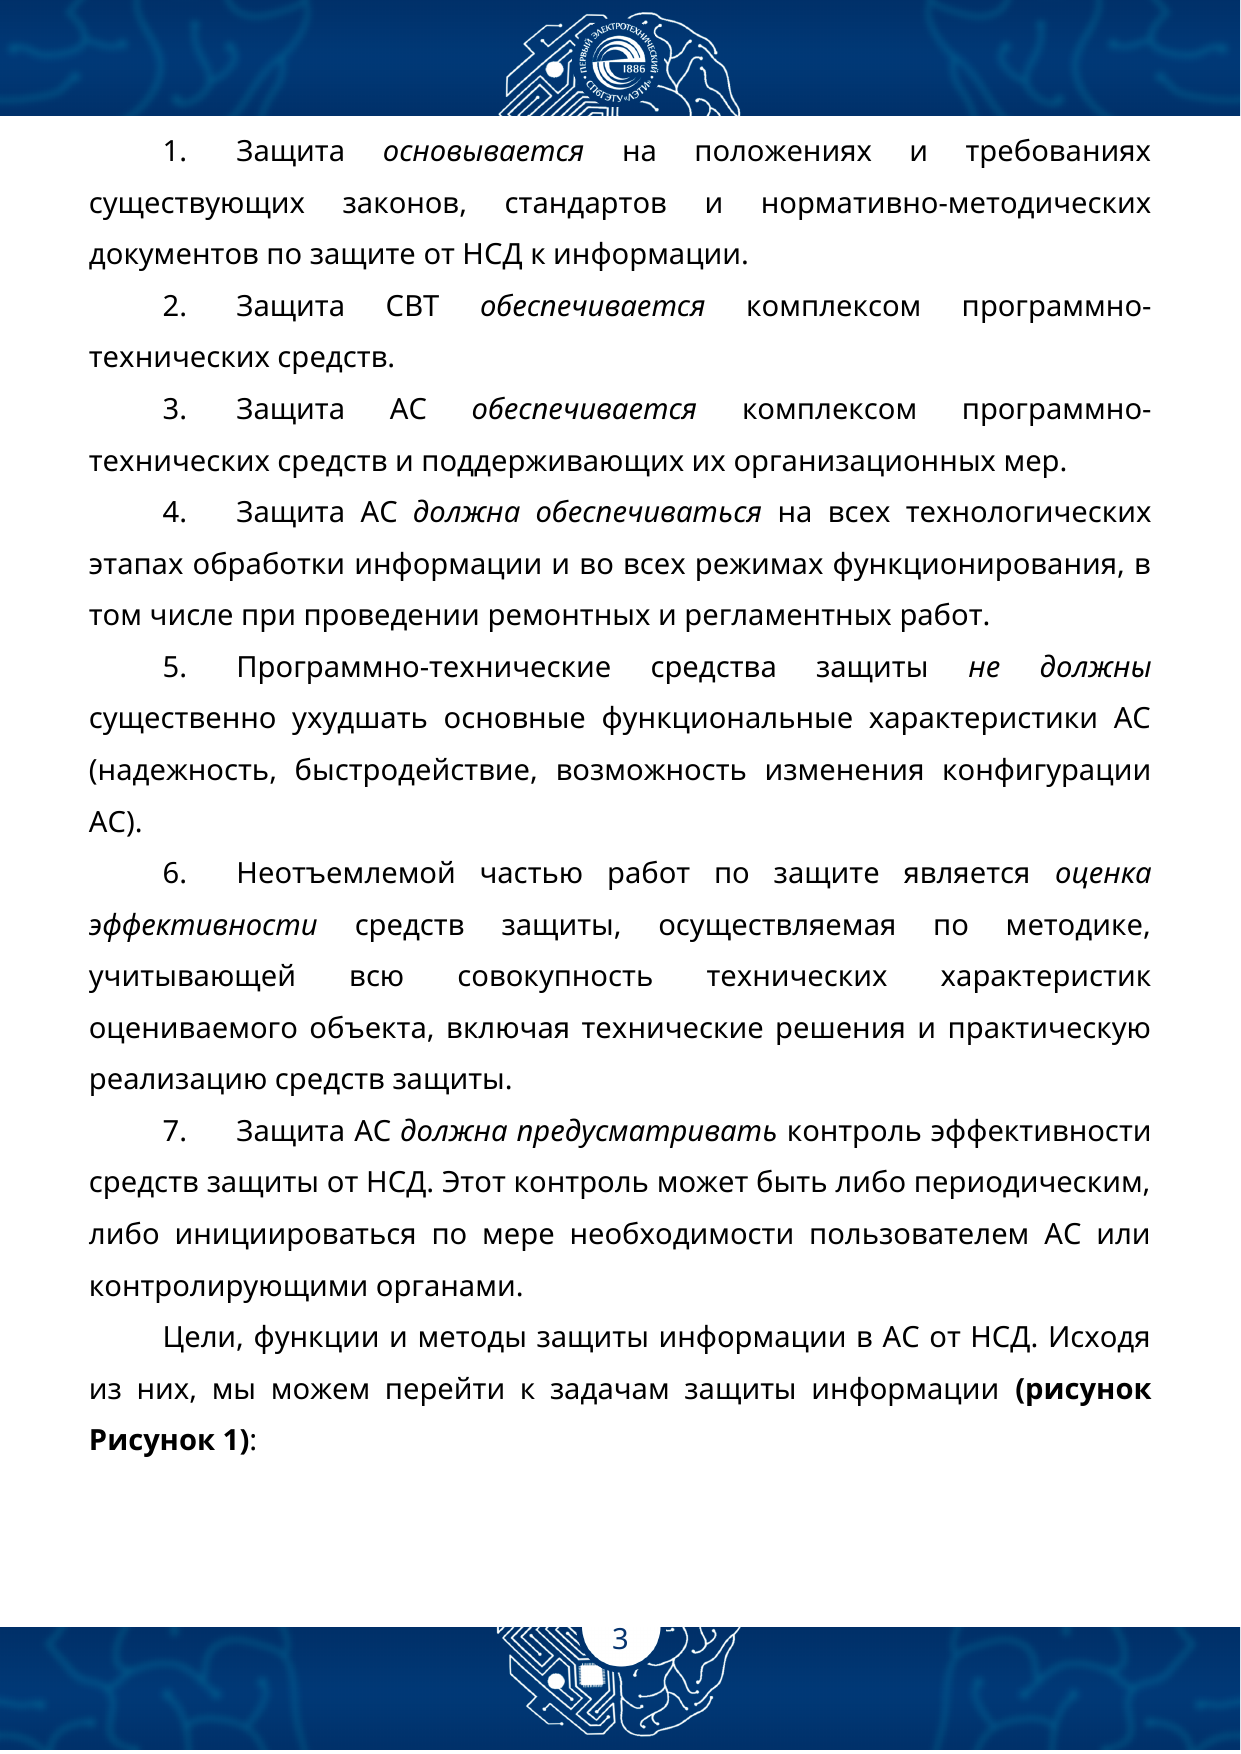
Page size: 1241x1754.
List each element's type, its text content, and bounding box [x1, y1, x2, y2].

text 1. Защита основывается на положениях и требованиях существующих законов, стандартов и нормативно-методических документов по защите от НСД к информации. [89, 131, 1152, 273]
text 2. Защита СВТ обеспечивается комплексом программно-технических средств. [89, 285, 1152, 376]
text 7. Защита АС должна предусматривать контроль эффективности средств защиты от НСД. Этот контроль может быть либо периодическим, либо инициироваться по мере необходимости пользователем АС или контролирующими органами. [89, 1110, 1152, 1304]
text 4. Защита АС должна обеспечиваться на всех технологических этапах обработки информации и во всех режимах функционирования, в том числе при проведении ремонтных и регламентных работ. [89, 491, 1152, 634]
text 5. Программно-технические средства защиты не должны существенно ухудшать основные функциональные характеристики АС (надежность, быстродействие, возможность изменения конфигурации АС). [89, 646, 1152, 841]
text 3. Защита АС обеспечивается комплексом программно-технических средств и поддерживающих их организационных мер. [89, 388, 1152, 479]
picture [0, 0, 1241, 116]
text 6. Неотъемлемой частью работ по защите является оценка эффективности средств защиты, осуществляемая по методике, учитывающей всю совокупность технических характеристик оцениваемого объекта, включая технические решения и практическую реализацию средств защиты. [89, 852, 1152, 1098]
picture [0, 1627, 1241, 1750]
text Цели, функции и методы защиты информации в АС от НСД. Исходя из них, мы можем перейти к задачам защиты информации (рисунок 1): [89, 1316, 1152, 1459]
